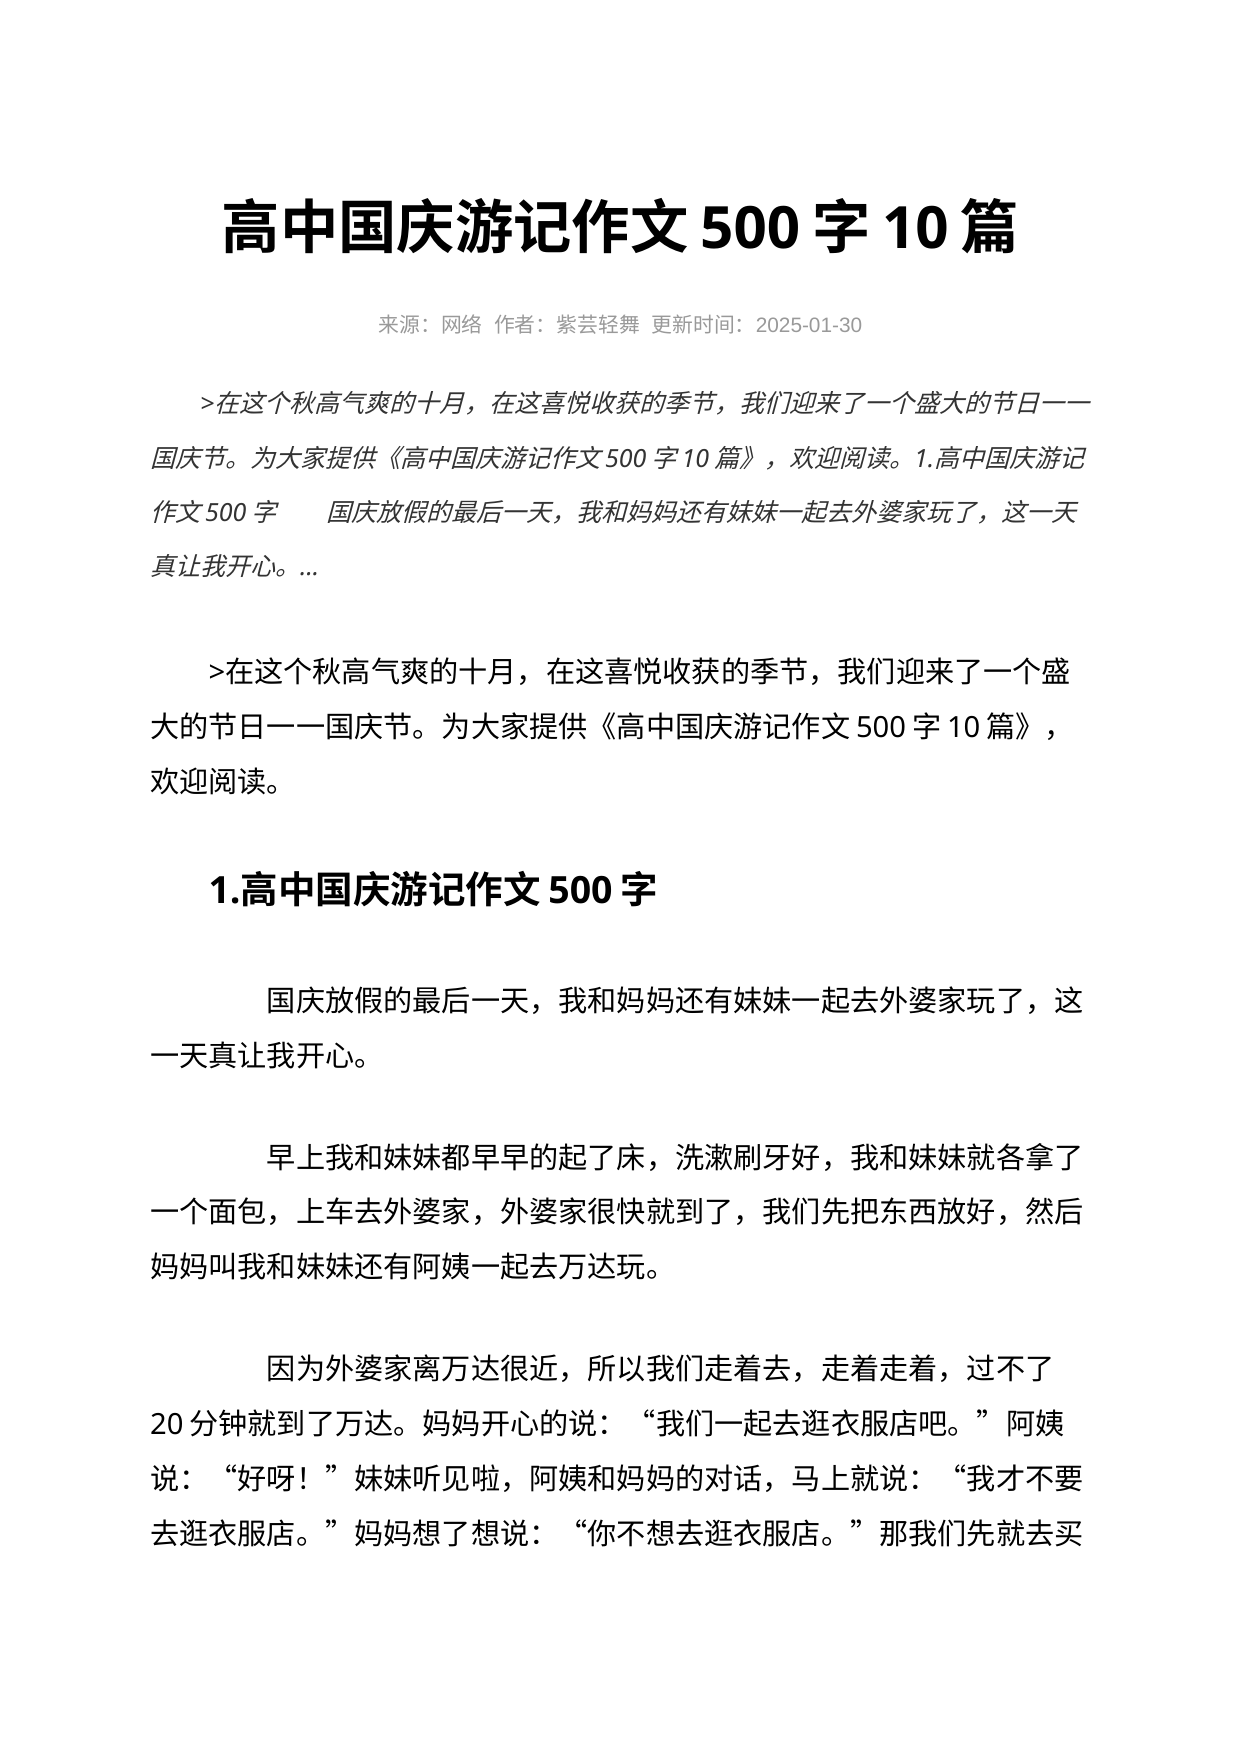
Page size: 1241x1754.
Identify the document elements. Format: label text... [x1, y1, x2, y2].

text 早上我和妹妹都早早的起了床，洗漱刷牙好，我和妹妹就各拿了一个面包，上车去外婆家，外婆家很快就到了，我们先把东西放好，然后妈妈叫我和妹妹还有阿姨一起去万达玩。 [150, 1134, 1090, 1286]
text >在这个秋高气爽的十月，在这喜悦收获的季节，我们迎来了一个盛大的节日一一国庆节。为大家提供《高中国庆游记作文500字10篇》，欢迎阅读。1.高中国庆游记作文500字 国庆放假的最后一天，我和妈妈还有妹妹一起去外婆家玩了，这一天真让我开心。... [150, 384, 1090, 583]
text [150, 1346, 1090, 1553]
text 国庆放假的最后一天，我和妈妈还有妹妹一起去外婆家玩了，这一天真让我开心。 [150, 977, 1090, 1075]
text 1.高中国庆游记作文500字 [150, 860, 1090, 914]
subtitle 高中国庆游记作文500字10篇 [150, 181, 1090, 266]
text >在这个秋高气爽的十月，在这喜悦收获的季节，我们迎来了一个盛大的节日一一国庆节。为大家提供《高中国庆游记作文500字10篇》，欢迎阅读。 [150, 648, 1090, 800]
text 来源：网络 作者：紫芸轻舞 更新时间：2025-01-30 [150, 313, 1090, 337]
